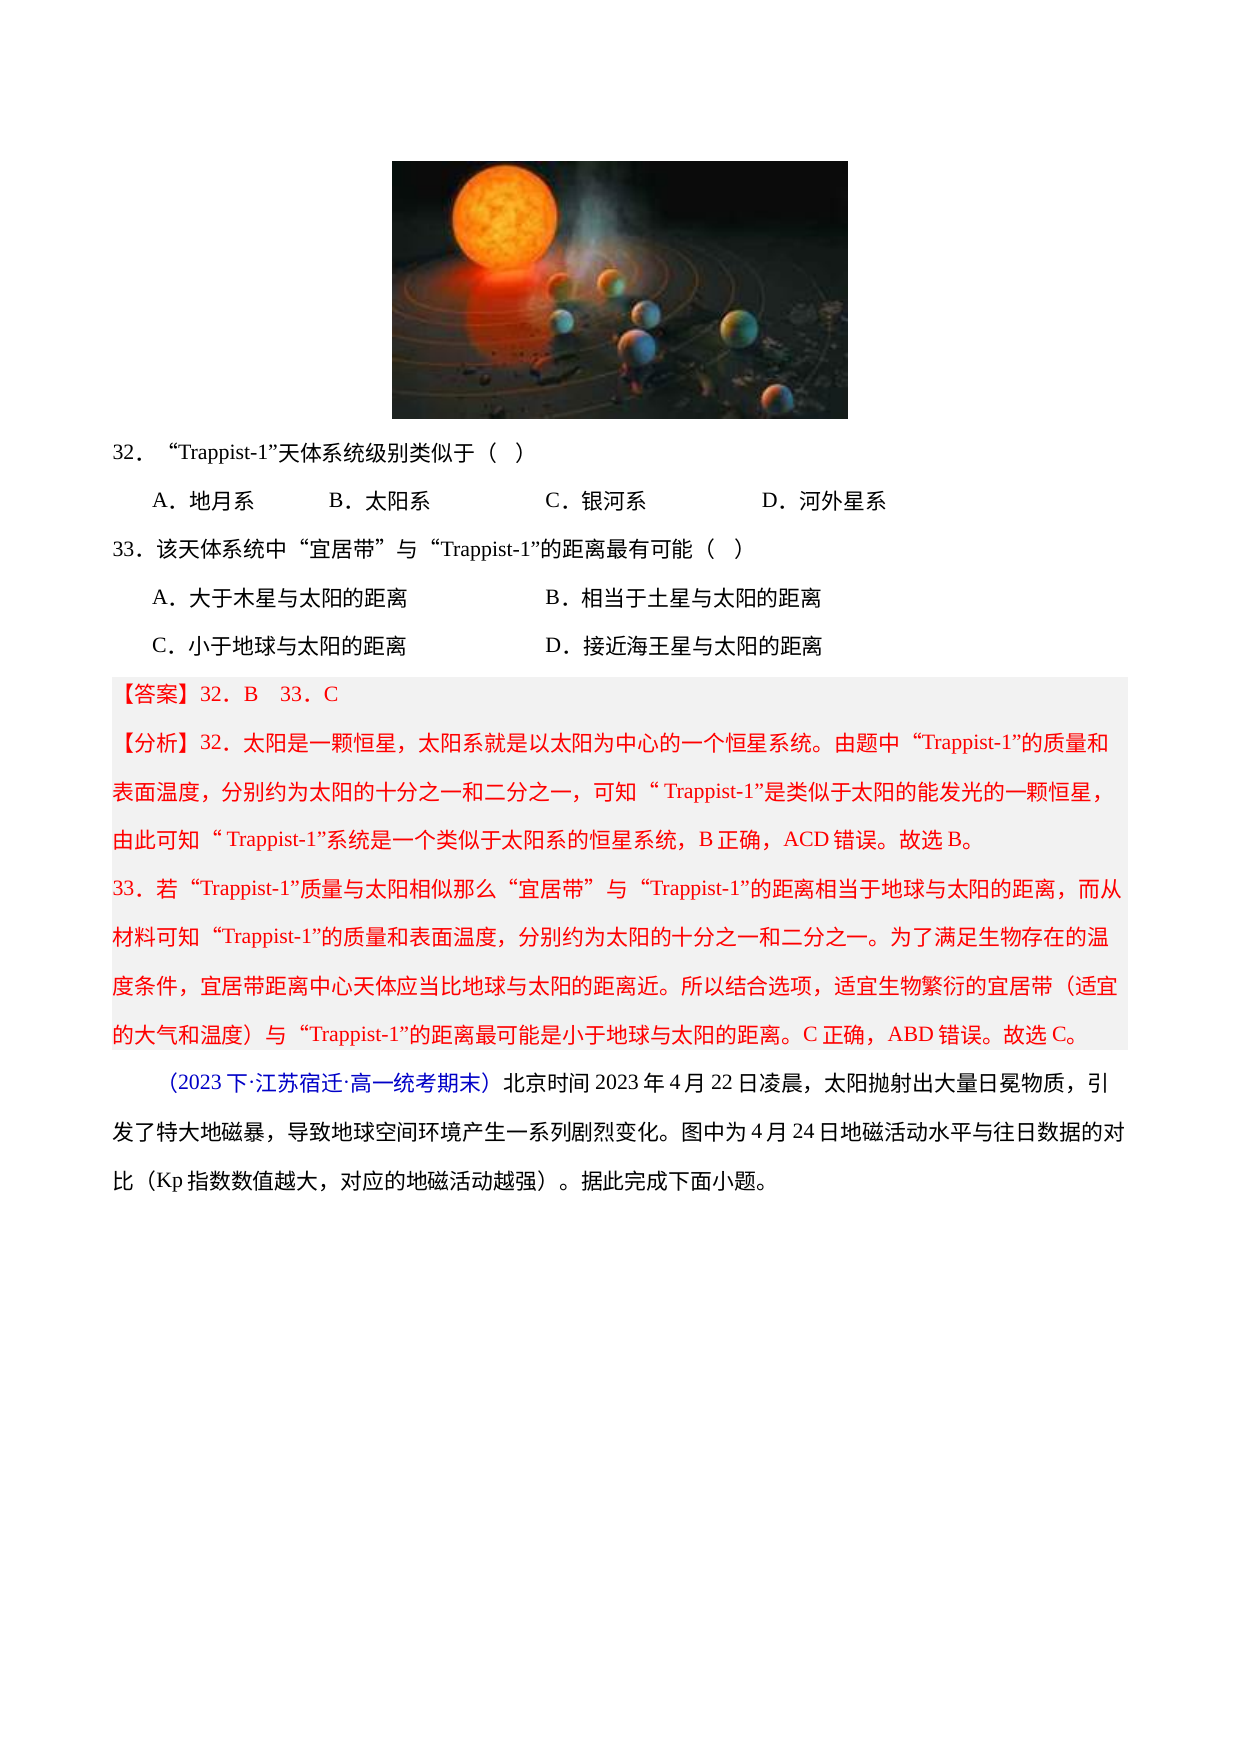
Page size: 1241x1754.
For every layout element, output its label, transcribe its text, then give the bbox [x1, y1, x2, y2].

text 32．“Trappist-1”天体系统级别类似于（ ） [112, 435, 1128, 468]
picture [392, 161, 848, 419]
text A．地月系 B．太阳系 C．银河系 D．河外星系 [152, 484, 1128, 516]
text （2023下·江苏宿迁·高一统考期末）北京时间2023年4月22日凌晨，太阳抛射出大量日冕物质，引发了特大地磁暴，导致地球空间环境产生一系列剧烈变化。图中为4月24日地磁活动水平与往日数据的对比（Kp指数数值越大，对应的地磁活动越强）。据此完成下面小题。 [112, 1066, 1128, 1196]
text 【答案】32．B 33．C [112, 677, 1128, 709]
text 33．若“Trappist-1”质量与太阳相似那么“宜居带”与“Trappist-1”的距离相当于地球与太阳的距离，而从材料可知“Trappist-1”的质量和表面温度，分别约为太阳的十分之一和二分之一。为了满足生物存在的温度条件，宜居带距离中心天体应当比地球与太阳的距离近。所以结合选项，适宜生物繁衍的宜居带（适宜的大气和温度）与“Trappist-1”的距离最可能是小于地球与太阳的距离。C正确，ABD错误。故选C。 [112, 871, 1128, 1050]
text A．大于木星与太阳的距离 B．相当于土星与太阳的距离 [152, 580, 1128, 613]
text 【分析】32．太阳是一颗恒星，太阳系就是以太阳为中心的一个恒星系统。由题中“Trappist-1”的质量和表面温度，分别约为太阳的十分之一和二分之一，可知“ Trappist-1”是类似于太阳的能发光的一颗恒星，由此可知“ Trappist-1”系统是一个类似于太阳系的恒星系统，B正确，ACD错误。故选B。 [112, 725, 1128, 855]
text C．小于地球与太阳的距离 D．接近海王星与太阳的距离 [152, 629, 1128, 661]
text 33．该天体系统中“宜居带”与“Trappist-1”的距离最有可能（ ） [112, 532, 1128, 564]
